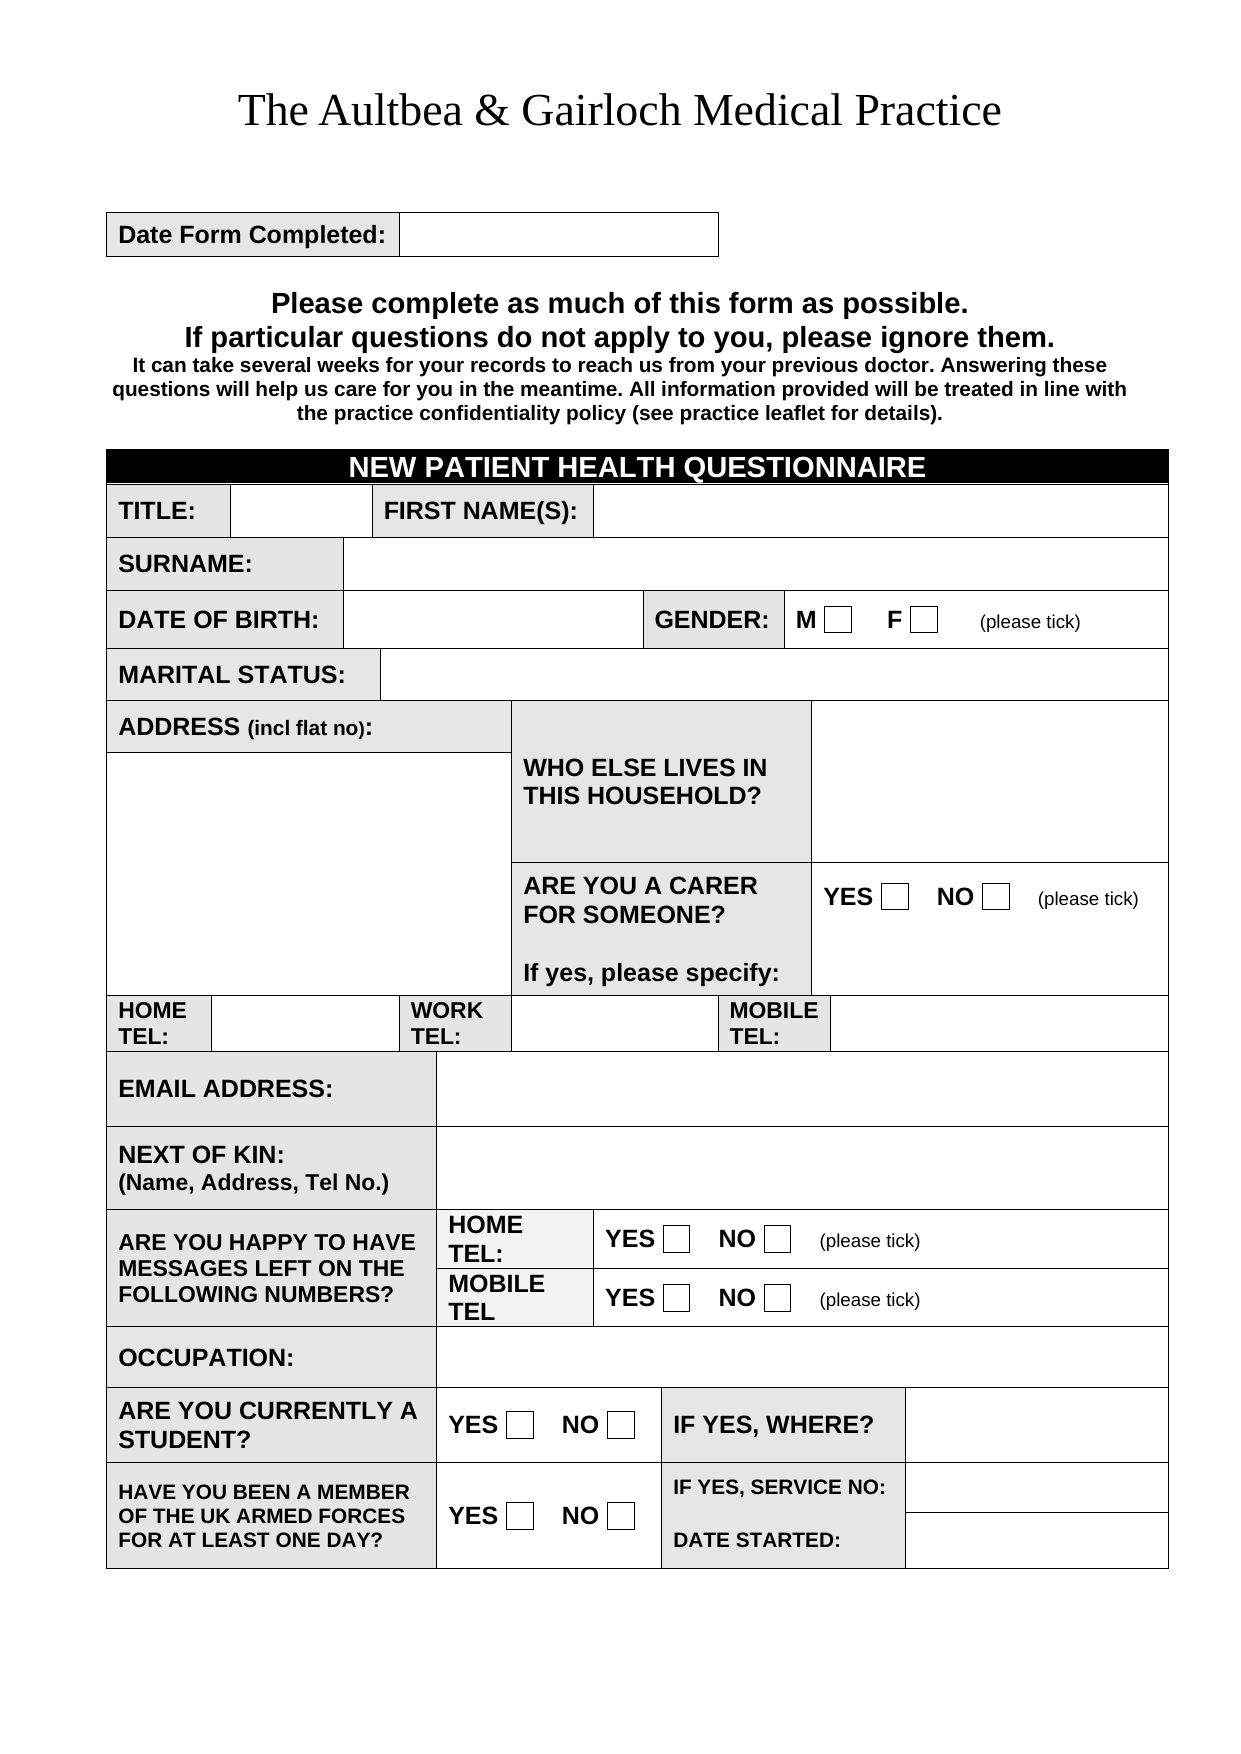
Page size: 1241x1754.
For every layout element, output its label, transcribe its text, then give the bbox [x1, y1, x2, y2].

table_cell [344, 591, 643, 648]
table_cell [906, 1463, 1168, 1512]
table_cell MOBILE TEL [437, 1269, 593, 1326]
table_cell [906, 1513, 1168, 1568]
table_cell [512, 996, 718, 1051]
table_cell IF YES, WHERE? [662, 1388, 905, 1462]
table_cell HAVE YOU BEEN A MEMBER OF THE ARMED FORCES FOR AT LEAST ONE DAY? [107, 1463, 436, 1568]
table_cell DATE OF BIRTH: [107, 591, 343, 648]
table_cell NEXT OF KIN: (Name, Address, Tel No.) [107, 1127, 436, 1209]
table_cell [437, 1127, 1168, 1209]
table_header [400, 213, 718, 256]
table_cell WORK TEL: [400, 996, 511, 1051]
table_cell HOME TEL: [107, 996, 211, 1051]
text It can take several weeks for your records to reach us from your previous doctor. Answering these questions will help us care for you in the meantime. All information provided will be treated in line with the practice confidentiality policy (see practice leaflet for details). [106, 353, 1134, 425]
table_cell [594, 485, 1168, 537]
table_cell EMAIL ADDRESS: [107, 1052, 436, 1126]
table_cell ARE YOU A CARER FOR SOMEONE? If yes, please specify: [512, 863, 811, 995]
table_cell [437, 1327, 1168, 1387]
table_header Date Form Completed: [107, 213, 399, 256]
table_cell WHO ELSE LIVES IN THIS HOUSEHOLD? [512, 701, 811, 862]
table_cell YES NO [437, 1388, 661, 1462]
table_cell [812, 701, 1168, 862]
table_cell ARE YOU CURRENTLY A STUDENT? [107, 1388, 436, 1462]
table_cell [107, 753, 511, 995]
table_cell TITLE: [107, 485, 230, 537]
table_cell [231, 485, 372, 537]
table_cell ARE YOU HAPPY TO HAVE MESSAGES LEFT ON THE FOLLOWING NUMBERS? [107, 1210, 436, 1326]
table_cell YES NO (please tick) [812, 863, 1168, 995]
table_cell [906, 1388, 1168, 1462]
table_cell [381, 649, 1168, 700]
table_cell [831, 996, 1168, 1051]
table_cell MOBILE TEL: [719, 996, 830, 1051]
text The Aultbea & Gairloch Medical Practice [106, 83, 1134, 135]
table_header NEW PATIENT HEALTH QUESTIONNAIRE [107, 450, 1168, 483]
table_cell YES NO (please tick) [594, 1269, 1168, 1326]
table_cell [344, 538, 1168, 590]
table_cell MARITAL STATUS: [107, 649, 380, 700]
text If particular questions do not apply to you, please ignore them. [106, 319, 1134, 353]
table_cell OCCUPATION: [107, 1327, 436, 1387]
table_cell [212, 996, 399, 1051]
table_cell GENDER: [644, 591, 784, 648]
table_cell FIRST NAME(S): [373, 485, 593, 537]
table_cell SURNAME: [107, 538, 343, 590]
table_cell [437, 1052, 1168, 1126]
table_cell DATE STARTED: [662, 1512, 905, 1568]
text Please complete as much of this form as possible. [106, 286, 1134, 319]
table_cell YES NO [437, 1463, 661, 1568]
table_cell HOME TEL: [437, 1210, 593, 1267]
table_cell M F (please tick) [785, 591, 1168, 648]
table_cell YES NO (please tick) [594, 1210, 1168, 1267]
table_cell IF YES, SERVICE NO: [662, 1463, 905, 1512]
table_cell ADDRESS (incl flat no): [107, 701, 511, 752]
